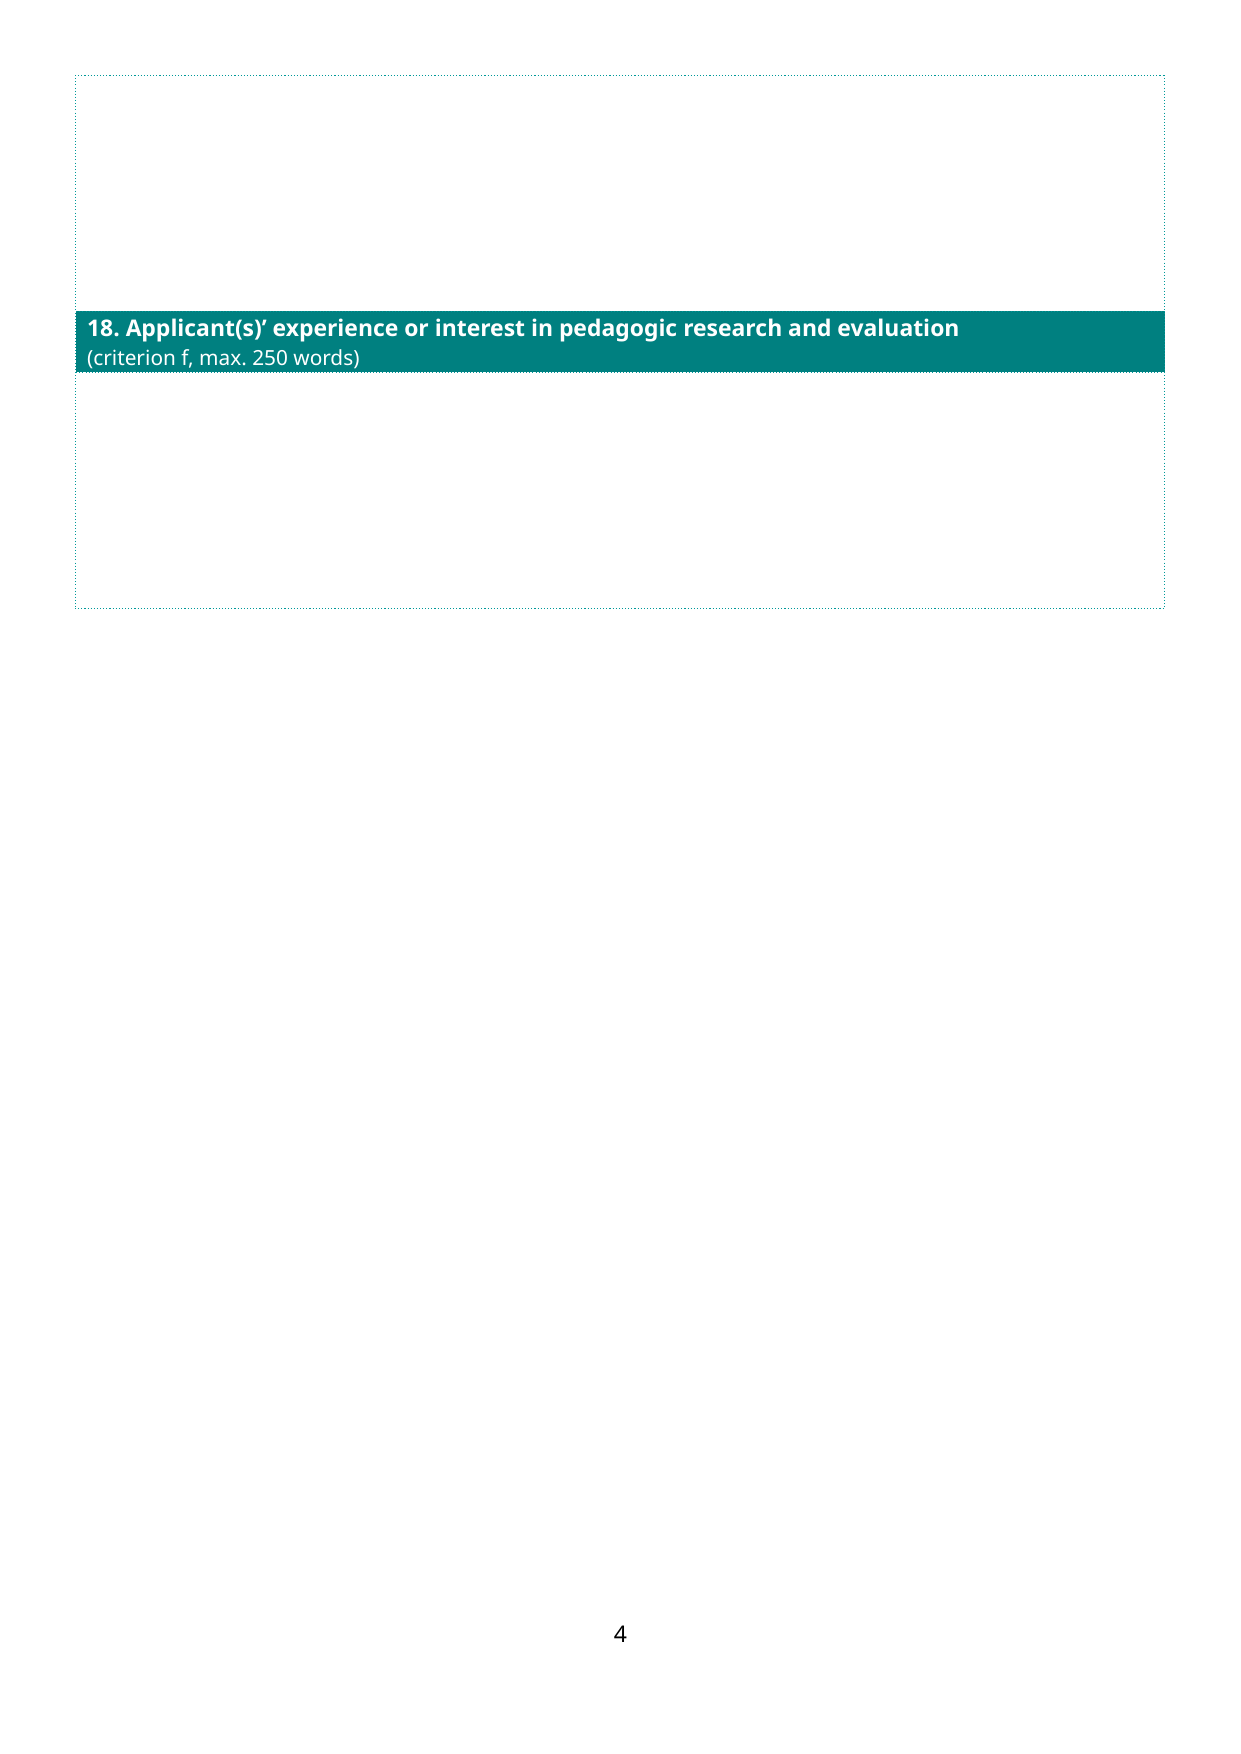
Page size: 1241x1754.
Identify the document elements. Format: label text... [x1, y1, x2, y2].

table_cell [76, 372, 1165, 608]
table_cell [76, 75, 1165, 311]
table_cell 18. Applicant(s)’ experience or interest in pedagogic research and evaluation (criterion f, max. 250 words) [76, 311, 1165, 372]
